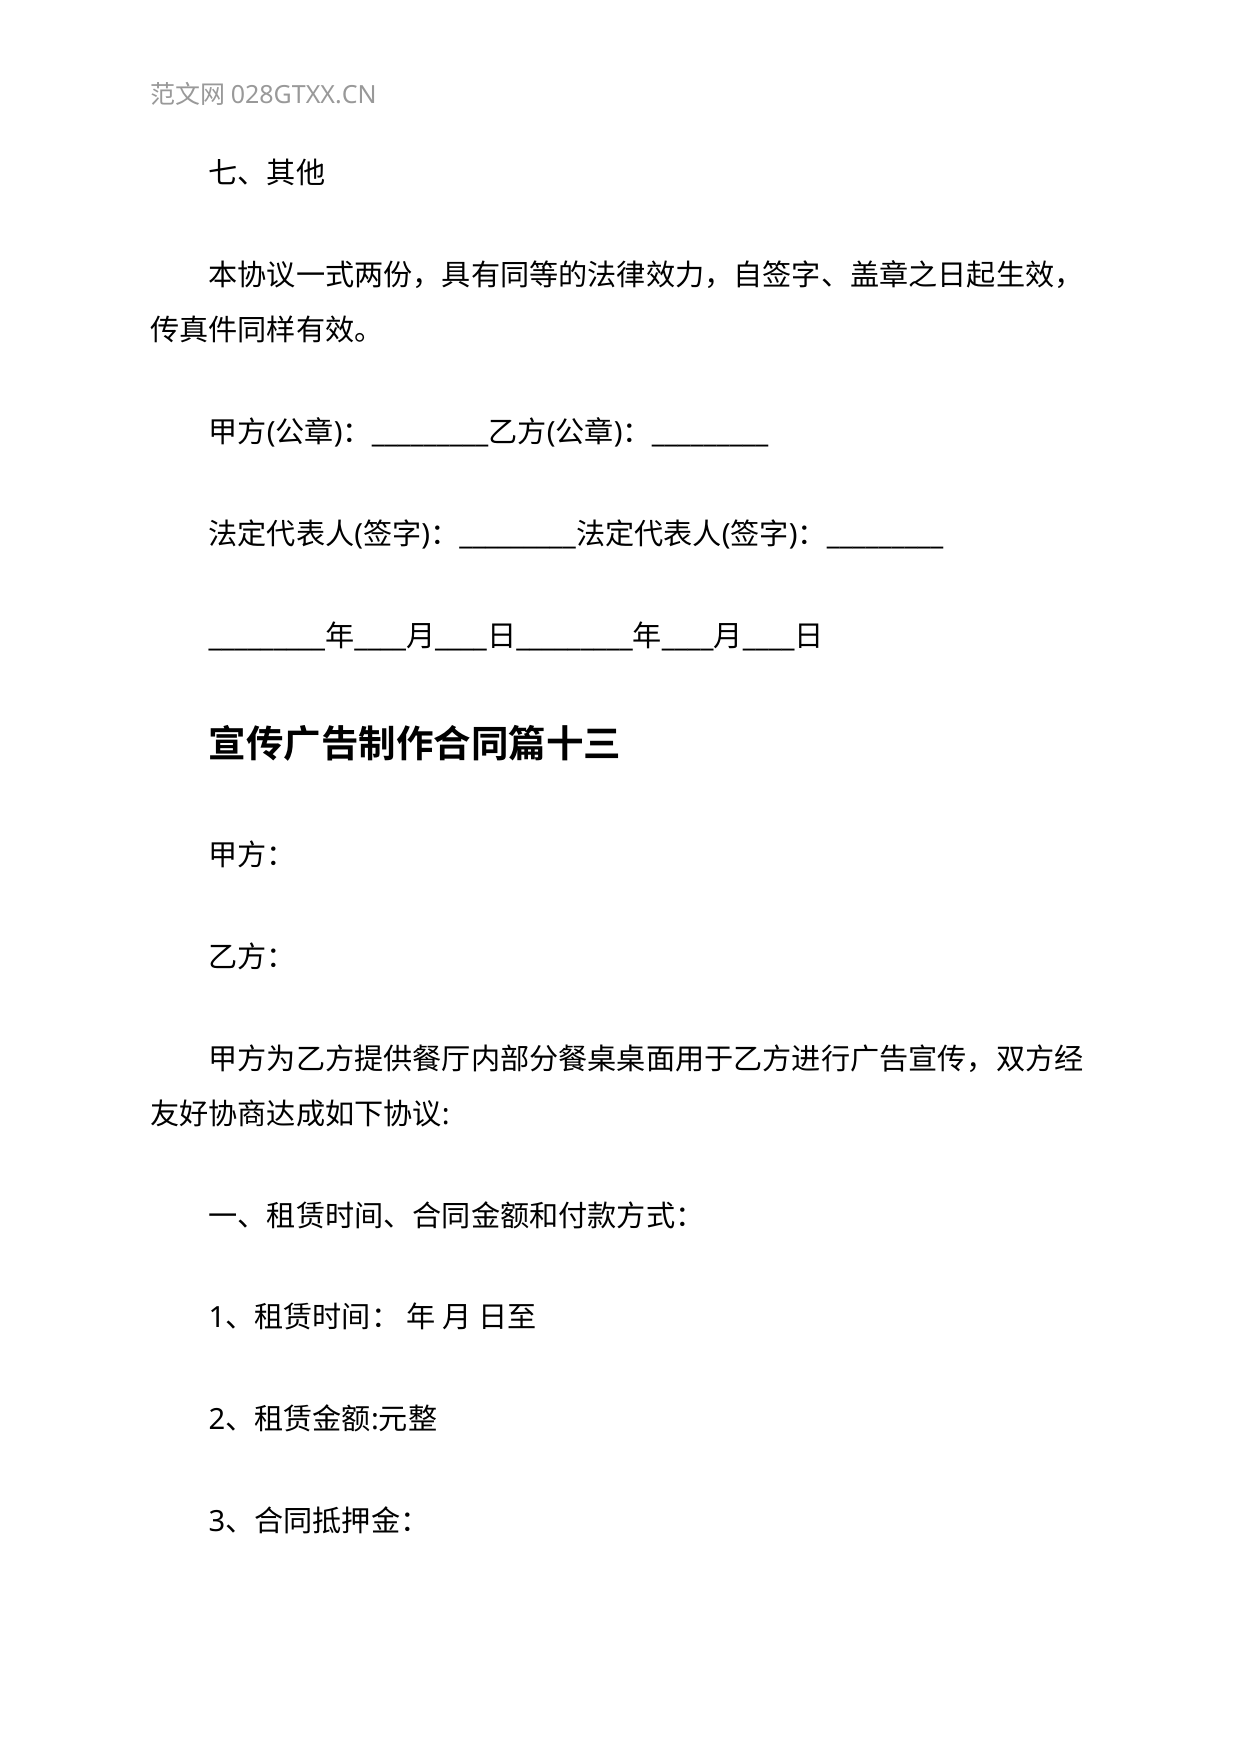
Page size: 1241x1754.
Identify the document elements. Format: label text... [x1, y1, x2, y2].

text 本协议一式两份，具有同等的法律效力，自签字、盖章之日起生效，传真件同样有效。 [150, 252, 1090, 349]
text 七、其他 [150, 150, 1090, 192]
text 3、合同抵押金： [150, 1498, 1090, 1540]
text 乙方： [150, 933, 1090, 976]
text 宣传广告制作合同篇十三 [150, 714, 1090, 769]
text 2、租赁金额:元整 [150, 1396, 1090, 1438]
text 法定代表人(签字)：_________法定代表人(签字)：_________ [150, 510, 1090, 553]
text 一、租赁时间、合同金额和付款方式： [150, 1192, 1090, 1234]
text 甲方为乙方提供餐厅内部分餐桌桌面用于乙方进行广告宣传，双方经友好协商达成如下协议: [150, 1035, 1090, 1133]
text _________年____月____日_________年____月____日 [150, 612, 1090, 655]
text 甲方(公章)：_________乙方(公章)：_________ [150, 408, 1090, 451]
text 甲方： [150, 832, 1090, 874]
text 1、租赁时间： 年 月 日至 [150, 1294, 1090, 1336]
